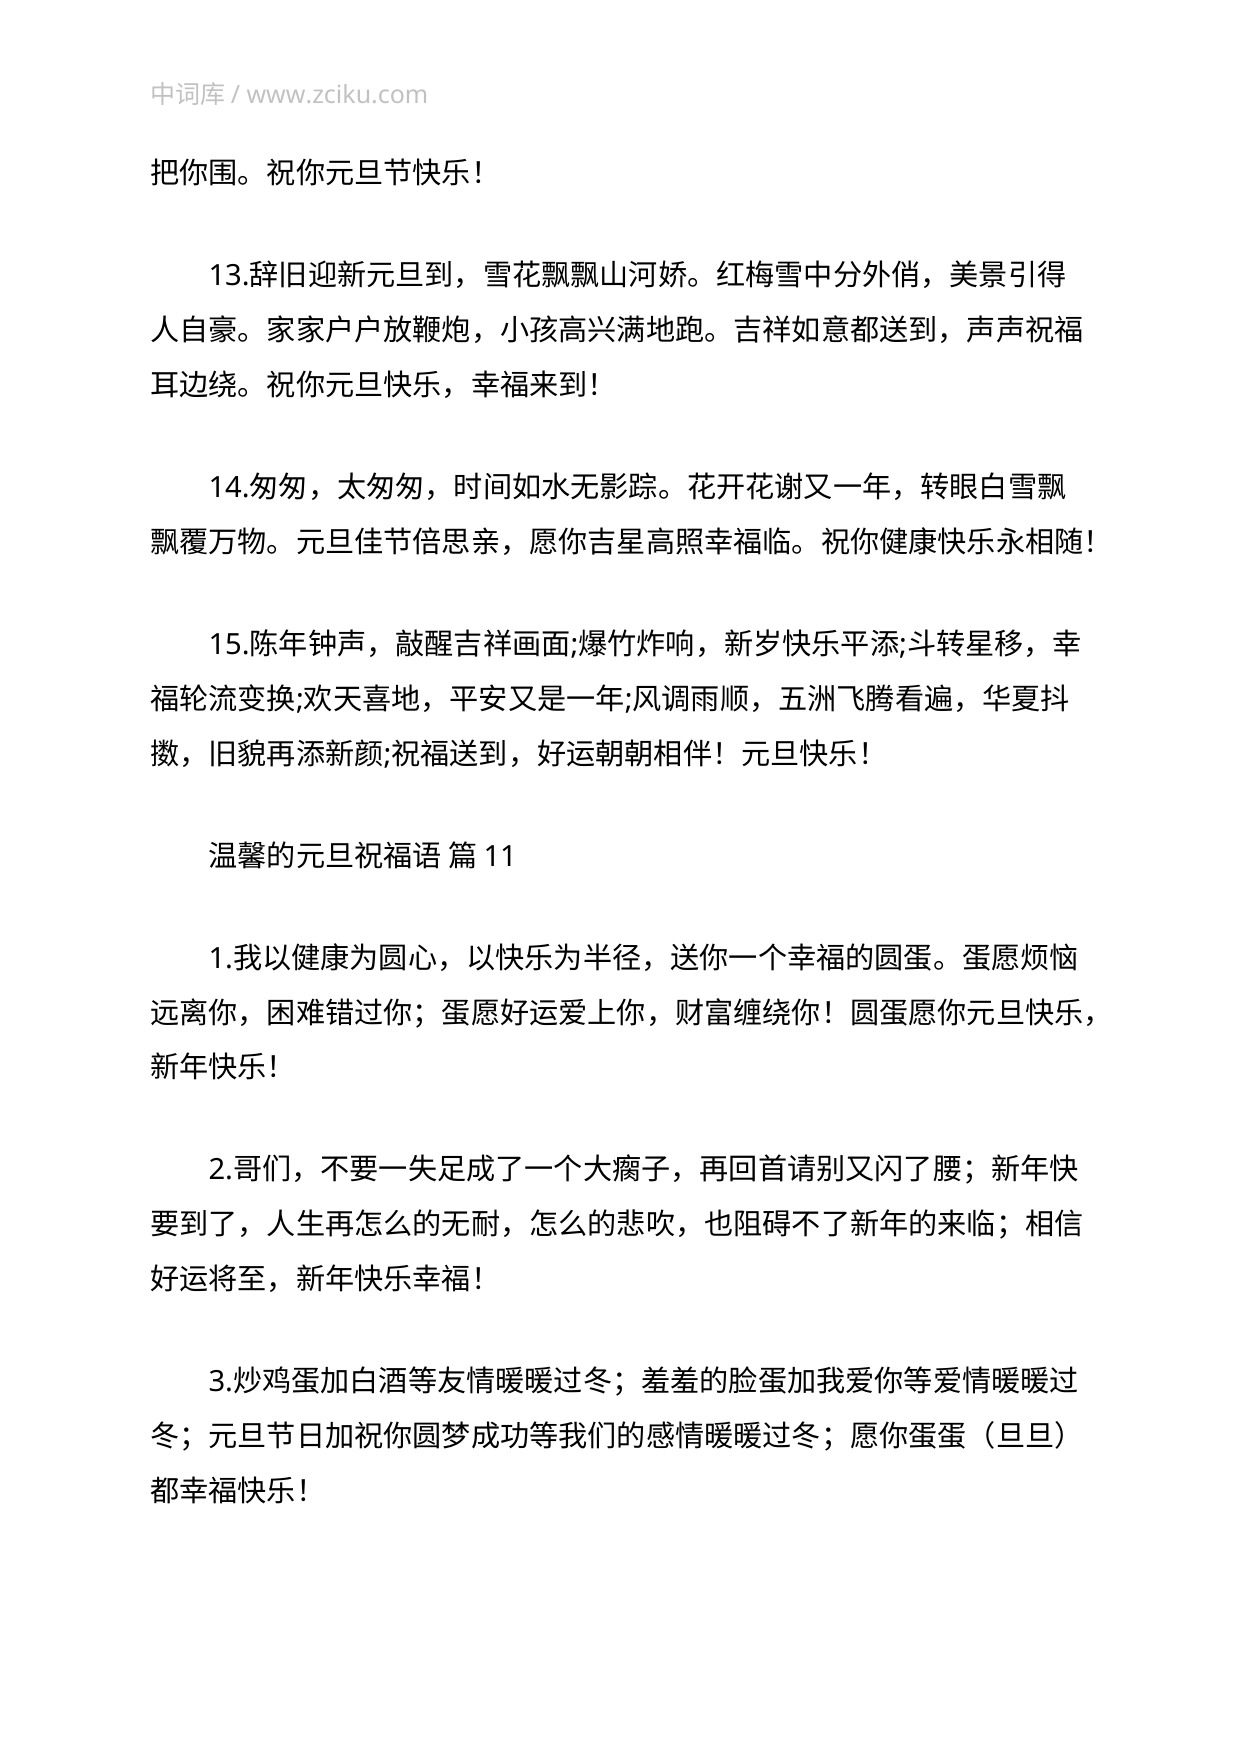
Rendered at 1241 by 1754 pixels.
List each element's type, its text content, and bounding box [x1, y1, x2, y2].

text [150, 150, 1090, 192]
text 14.匆匆，太匆匆，时间如水无影踪。花开花谢又一年，转眼白雪飘飘覆万物。元旦佳节倍思亲，愿你吉星高照幸福临。祝你健康快乐永相随！ [150, 463, 1090, 561]
text 2.哥们，不要一失足成了一个大瘸子，再回首请别又闪了腰；新年快要到了，人生再怎么的无耐，怎么的悲吹，也阻碍不了新年的来临；相信好运将至，新年快乐幸福！ [150, 1146, 1090, 1298]
text 1.我以健康为圆心，以快乐为半径，送你一个幸福的圆蛋。蛋愿烦恼远离你，困难错过你；蛋愿好运爱上你，财富缠绕你！圆蛋愿你元旦快乐，新年快乐！ [150, 934, 1090, 1086]
text 15.陈年钟声，敲醒吉祥画面;爆竹炸响，新岁快乐平添;斗转星移，幸福轮流变换;欢天喜地，平安又是一年;风调雨顺，五洲飞腾看遍，华夏抖擞，旧貌再添新颜;祝福送到，好运朝朝相伴！元旦快乐！ [150, 620, 1090, 773]
text 温馨的元旦祝福语 篇11 [150, 832, 1090, 874]
text 3.炒鸡蛋加白酒等友情暖暖过冬；羞羞的脸蛋加我爱你等爱情暖暖过冬；元旦节日加祝你圆梦成功等我们的感情暖暖过冬；愿你蛋蛋（旦旦）都幸福快乐！ [150, 1357, 1090, 1510]
text 13.辞旧迎新元旦到，雪花飘飘山河娇。红梅雪中分外俏，美景引得人自豪。家家户户放鞭炮，小孩高兴满地跑。吉祥如意都送到，声声祝福耳边绕。祝你元旦快乐，幸福来到！ [150, 252, 1090, 404]
